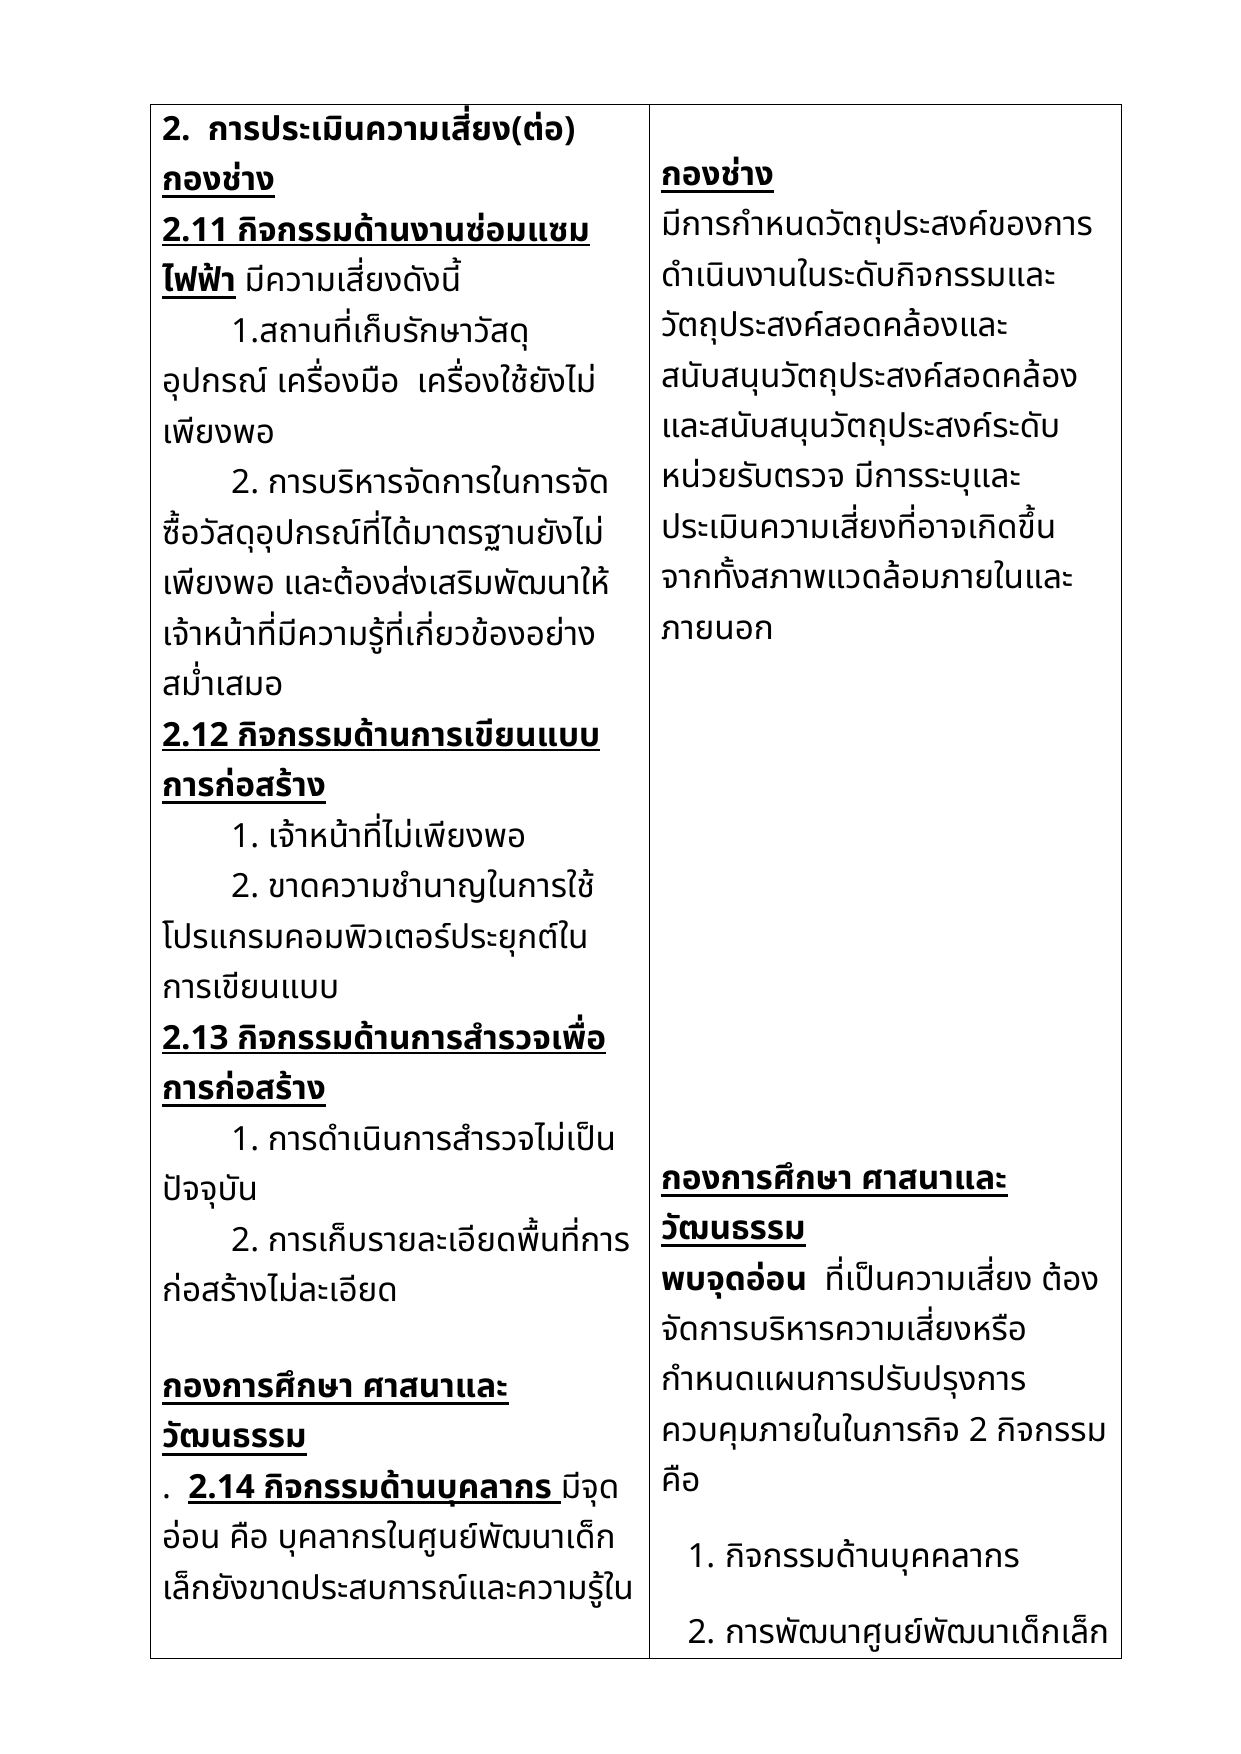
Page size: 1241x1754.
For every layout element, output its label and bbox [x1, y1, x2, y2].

table_cell [650, 105, 1121, 1658]
table_cell [151, 105, 649, 1658]
